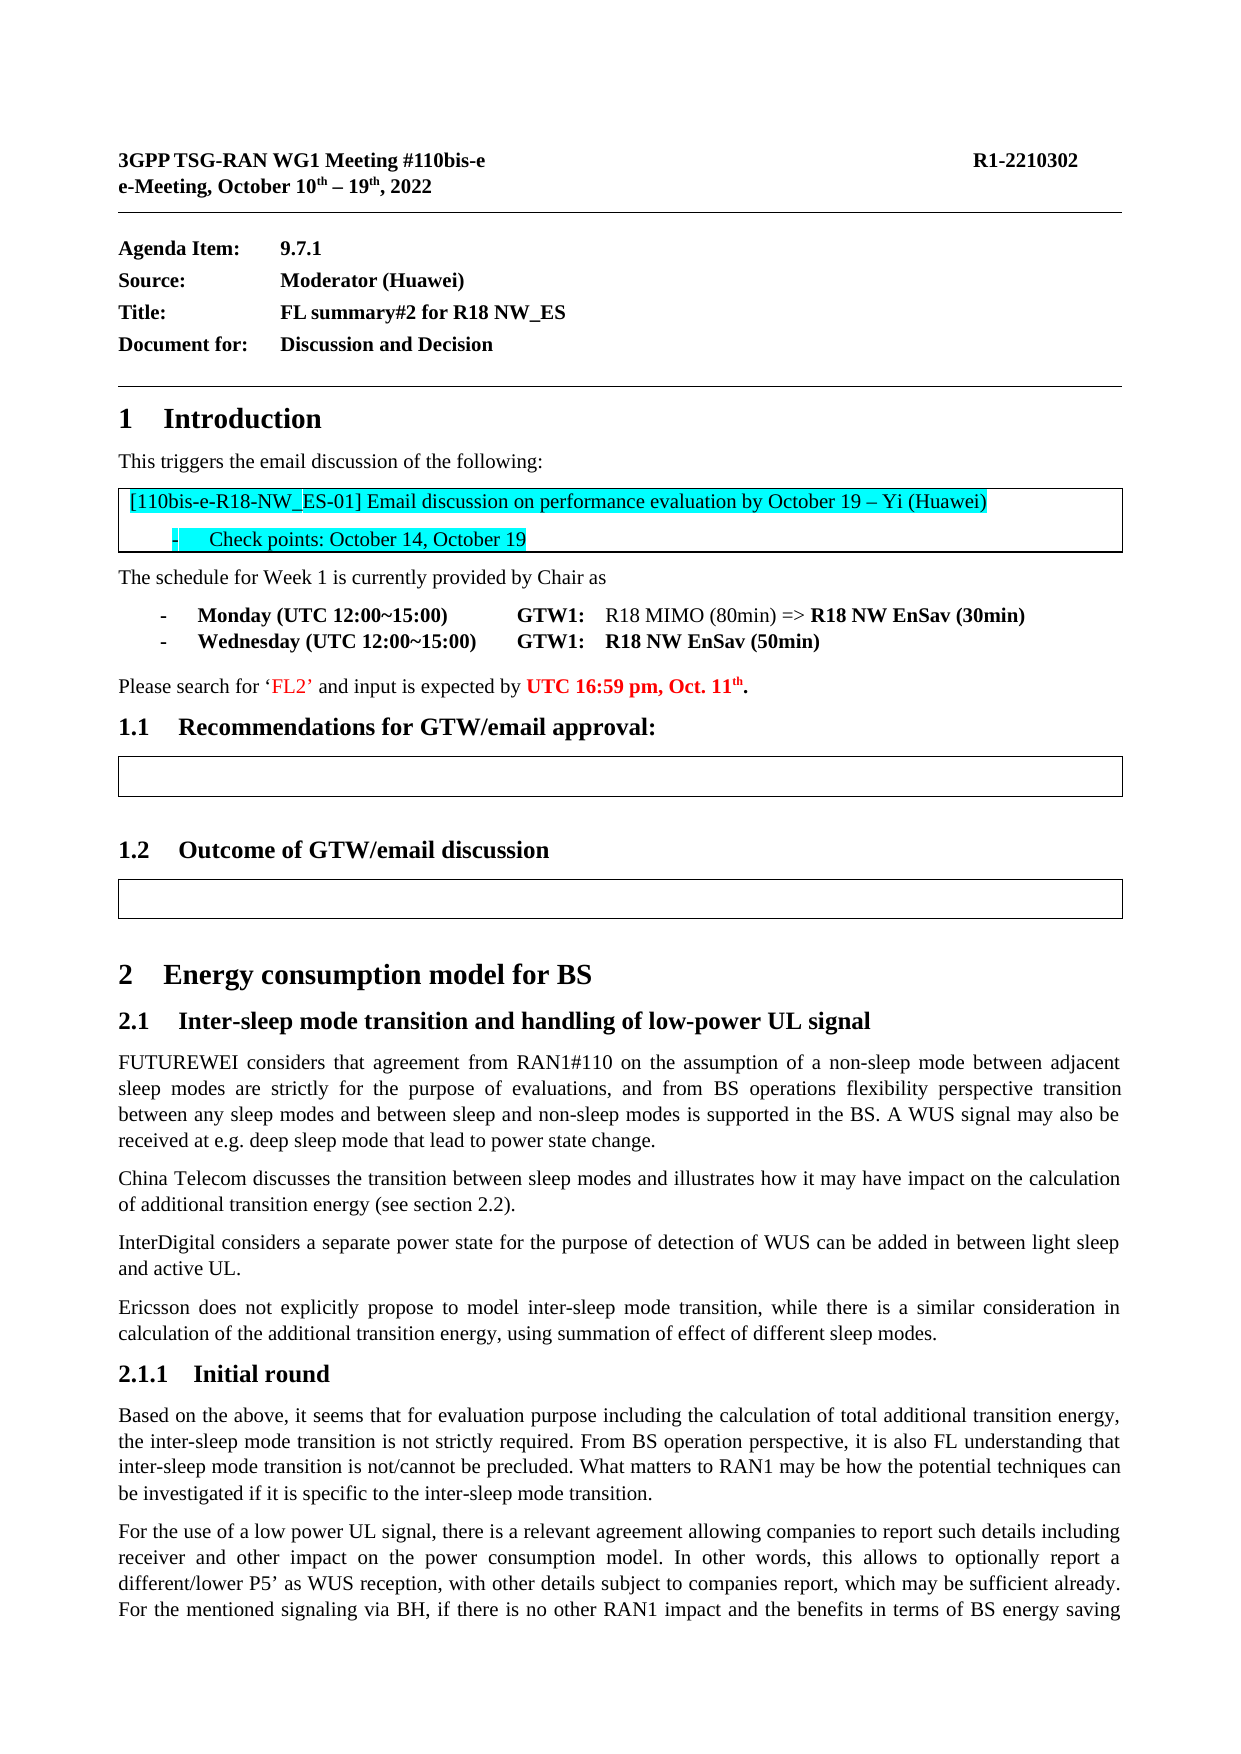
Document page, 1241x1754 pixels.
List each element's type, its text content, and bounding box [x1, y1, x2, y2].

subtitle Inter-sleep mode transition and handling of low-power UL signal [118, 1006, 1122, 1035]
subtitle Outcome of GTW/email discussion [118, 835, 1122, 864]
text 3GPP TSG-RAN WG1 Meeting #110bis-e R1-2210302 [118, 148, 1122, 172]
list Wednesday (UTC 12:00~15:00) GTW1: R18 NW EnSav (50min) [160, 629, 1122, 653]
text China Telecom discusses the transition between sleep modes and illustrates how it may have impact on the calculation of additional transition energy (see section 2.2). [118, 1166, 1122, 1216]
text Document for: Discussion and Decision [118, 332, 1122, 356]
text e-Meeting, October 10th – 19th, 2022 [118, 174, 1122, 198]
text InterDigital considers a separate power state for the purpose of detection of WUS can be added in between light sleep and active UL. [118, 1230, 1122, 1280]
text The schedule for Week 1 is currently provided by Chair as [118, 565, 1122, 589]
subtitle Initial round [118, 1359, 1122, 1388]
table_header [119, 880, 1122, 918]
text Please search for ‘FL2’ and input is expected by UTC 16:59 pm, Oct. 11th. [118, 674, 1122, 698]
table_header [119, 757, 1122, 796]
text Title: FL summary#2 for R18 NW_ES [118, 300, 1122, 324]
text This triggers the email discussion of the following: [118, 449, 1122, 473]
subtitle Introduction [118, 401, 1122, 434]
list Monday (UTC 12:00~15:00) GTW1: R18 MIMO (80min) => R18 NW EnSav (30min) [160, 603, 1122, 627]
text Ericsson does not explicitly propose to model inter-sleep mode transition, while there is a similar consideration in calculation of the additional transition energy, using summation of effect of different sleep modes. [118, 1295, 1122, 1345]
text FUTUREWEI considers that agreement from RAN1#110 on the assumption of a non-sleep mode between adjacent sleep modes are strictly for the purpose of evaluations, and from BS operations flexibility perspective transition between any sleep modes and between sleep and non-sleep modes is supported in the BS. A WUS signal may also be received at e.g. deep sleep mode that lead to power state change. [118, 1050, 1122, 1152]
subtitle Recommendations for GTW/email approval: [118, 712, 1122, 741]
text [118, 1519, 1122, 1621]
text Source: Moderator (Huawei) [118, 268, 1122, 292]
subtitle Energy consumption model for BS [118, 957, 1122, 991]
text Based on the above, it seems that for evaluation purpose including the calculation of total additional transition energy, the inter-sleep mode transition is not strictly required. From BS operation perspective, it is also FL understanding that inter-sleep mode transition is not/cannot be precluded. What matters to RAN1 may be how the potential techniques can be investigated if it is specific to the inter-sleep mode transition. [118, 1403, 1122, 1504]
table_header [110bis-e-R18-NW_ES-01] Email discussion on performance evaluation by October 19 – Yi (Huawei) Check points: October 14, October 19 [119, 489, 1122, 551]
text Agenda Item: 9.7.1 [118, 236, 1122, 260]
